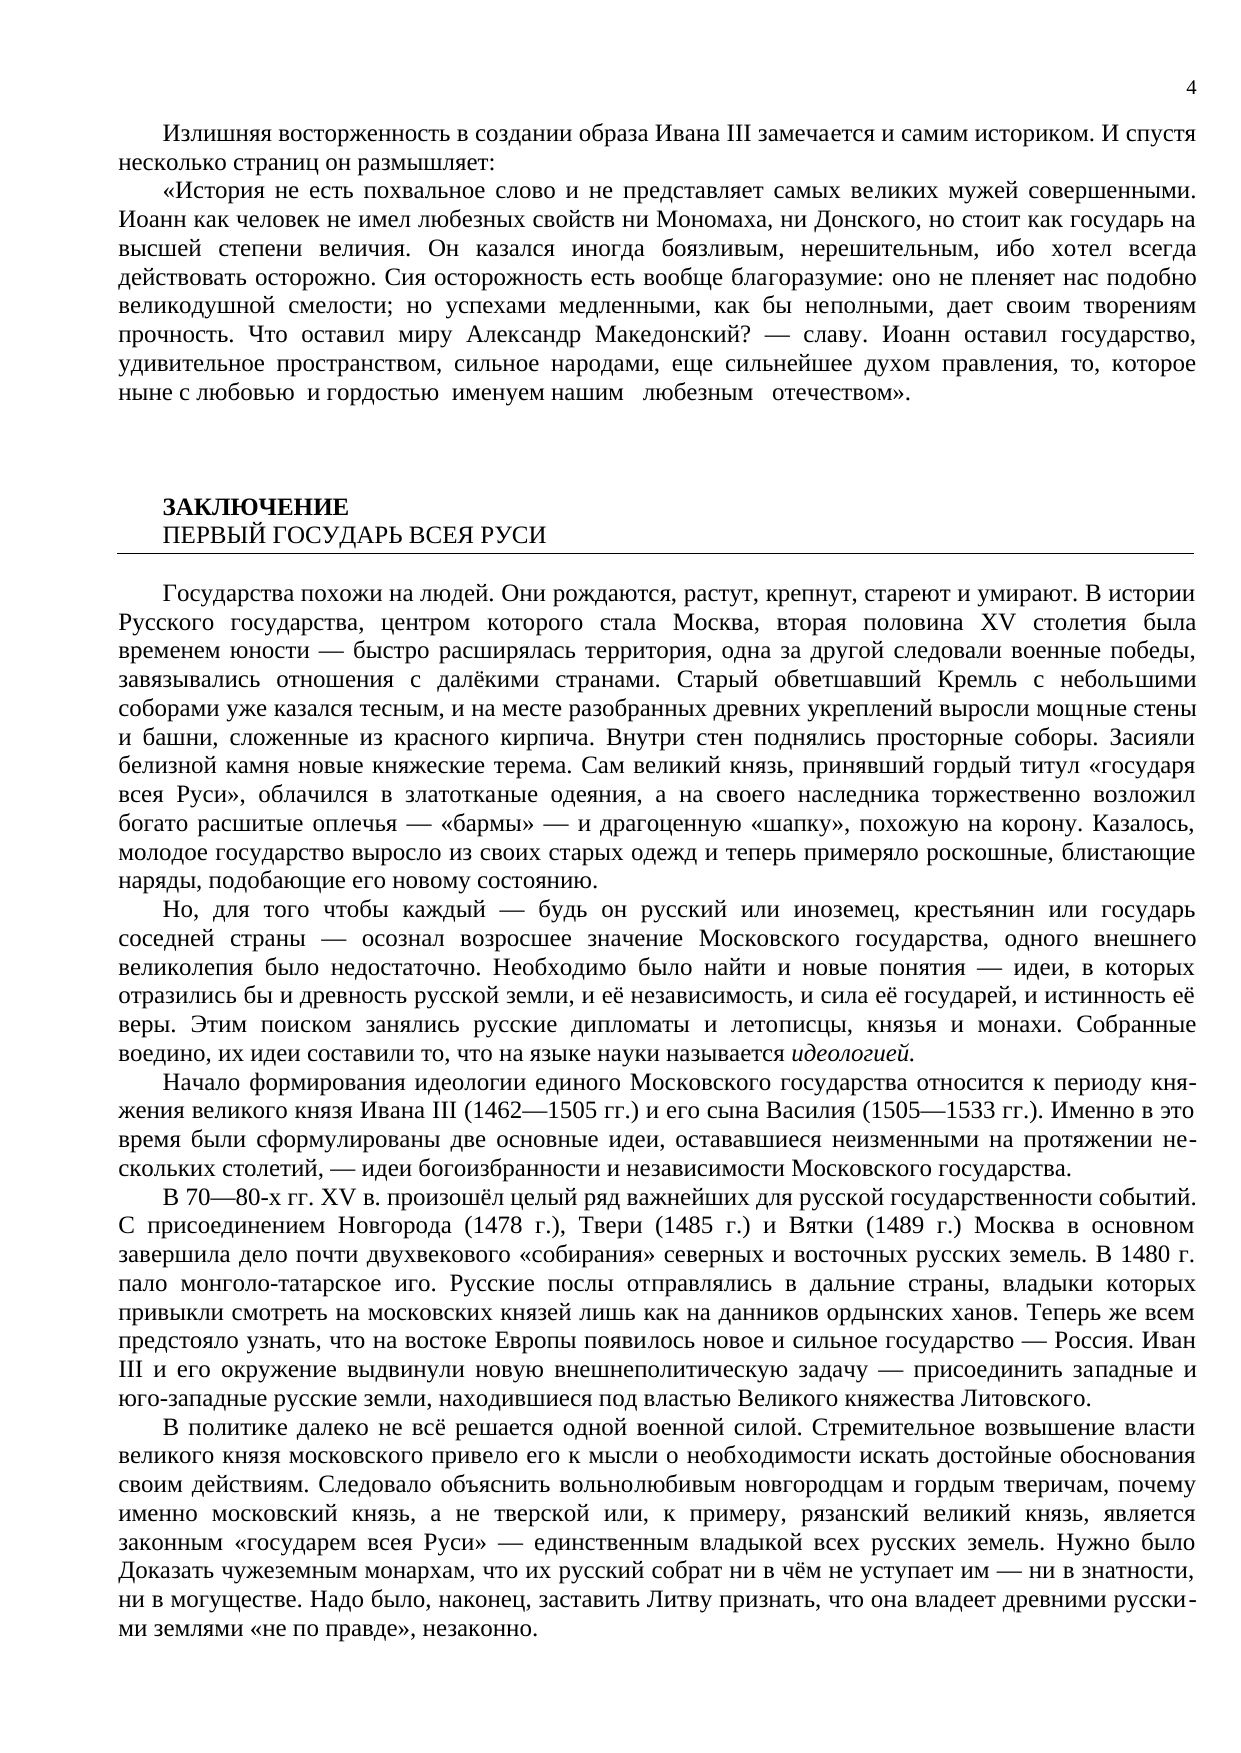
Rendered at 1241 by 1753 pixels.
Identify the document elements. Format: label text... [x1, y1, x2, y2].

text ПЕРВЫЙ ГОСУДАРЬ ВСЕЯ РУСИ [118, 521, 1197, 549]
text «История не есть похвальное слово и не представляет самых великих мужей совершенными. Иоанн как человек не имел любезных свойств ни Мономаха, ни Донского, но стоит как государь на высшей степени величия. Он казался иногда боязливым, нерешительным, ибо хотел всегда действовать осторожно. Сия осторожность есть вообще благоразумие: оно не пленяет нас подобно великодушной смелости; но успехами медленными, как бы неполными, дает своим творениям прочность. Что оставил миру Александр Македонский? — славу. Иоанн оставил государство, удивительное пространством, сильное народами, еще сильнейшее духом правления, то, которое ныне с любовью и гордостью именуем нашим любезным отечеством». [118, 176, 1197, 406]
text В 70—80-х гг. XV в. произошёл целый ряд важнейших для русской государственности событий. С присоединением Новгорода (1478 г.), Твери (1485 г.) и Вятки (1489 г.) Москва в основном завершила дело почти двухвекового «собирания» северных и восточных русских земель. В 1480 г. пало монголо-татарское иго. Русские послы отправлялись в дальние страны, владыки которых привыкли смотреть на московских князей лишь как на данников ордынских ханов. Теперь же всем предстояло узнать, что на востоке Европы появилось новое и сильное государство — Россия. Иван III и его окружение выдвинули новую внешнеполитическую задачу — присоединить западные и юго-западные русские земли, находившиеся под властью Великого княжества Литовского. [118, 1182, 1197, 1412]
text ЗАКЛЮЧЕНИЕ [118, 492, 1197, 521]
text В политике далеко не всё решается одной военной силой. Стремительное возвышение власти великого князя московского привело его к мысли о необходимости искать достойные обоснования своим действиям. Следовало объяснить вольнолюбивым новгородцам и гордым тверичам, почему именно московский князь, а не тверской или, к примеру, рязанский великий князь, является законным «государем всея Руси» — единственным владыкой всех русских земель. Нужно было Доказать чужеземным монархам, что их русский собрат ни в чём не уступает им — ни в знатности, ни в могуществе. Надо было, наконец, заставить Литву признать, что она владеет древними русскими землями «не по правде», незаконно. [118, 1412, 1197, 1642]
text Но, для того чтобы каждый — будь он русский или иноземец, крестьянин или государь соседней страны — осознал возросшее значение Московского государства, одного внешнего великолепия было недостаточно. Необходимо было найти и новые понятия — идеи, в которых отразились бы и древность русской земли, и её независимость, и сила её государей, и истинность её веры. Этим поиском занялись русские дипломаты и летописцы, князья и монахи. Собранные воедино, их идеи составили то, что на языке науки называется идеологией. [118, 894, 1197, 1067]
text Государства похожи на людей. Они рождаются, растут, крепнут, стареют и умирают. В истории Русского государства, центром которого стала Москва, вторая половина XV столетия была временем юности — быстро расширялась территория, одна за другой следовали военные победы, завязывались отношения с далёкими странами. Старый обветшавший Кремль с небольшими соборами уже казался тесным, и на месте разобранных древних укреплений выросли мощные стены и башни, сложенные из красного кирпича. Внутри стен поднялись просторные соборы. Засияли белизной камня новые княжеские терема. Сам великий князь, принявший гордый титул «государя всея Руси», облачился в златотканые одеяния, а на своего наследника торжественно возложил богато расшитые оплечья — «бармы» — и драгоценную «шапку», похожую на корону. Казалось, молодое государство выросло из своих старых одежд и теперь примеряло роскошные, блистающие наряды, подобающие его новому состоянию. [118, 578, 1197, 894]
text Начало формирования идеологии единого Московского государства относится к периоду княжения великого князя Ивана III (1462—1505 гг.) и его сына Василия (1505—1533 гг.). Именно в это время были сформулированы две основные идеи, остававшиеся неизменными на протяжении нескольких столетий, — идеи богоизбранности и независимости Московского государства. [118, 1067, 1197, 1182]
text Излишняя восторженность в создании образа Ивана III замечается и самим историком. И спустя несколько страниц он размышляет: [118, 118, 1197, 176]
